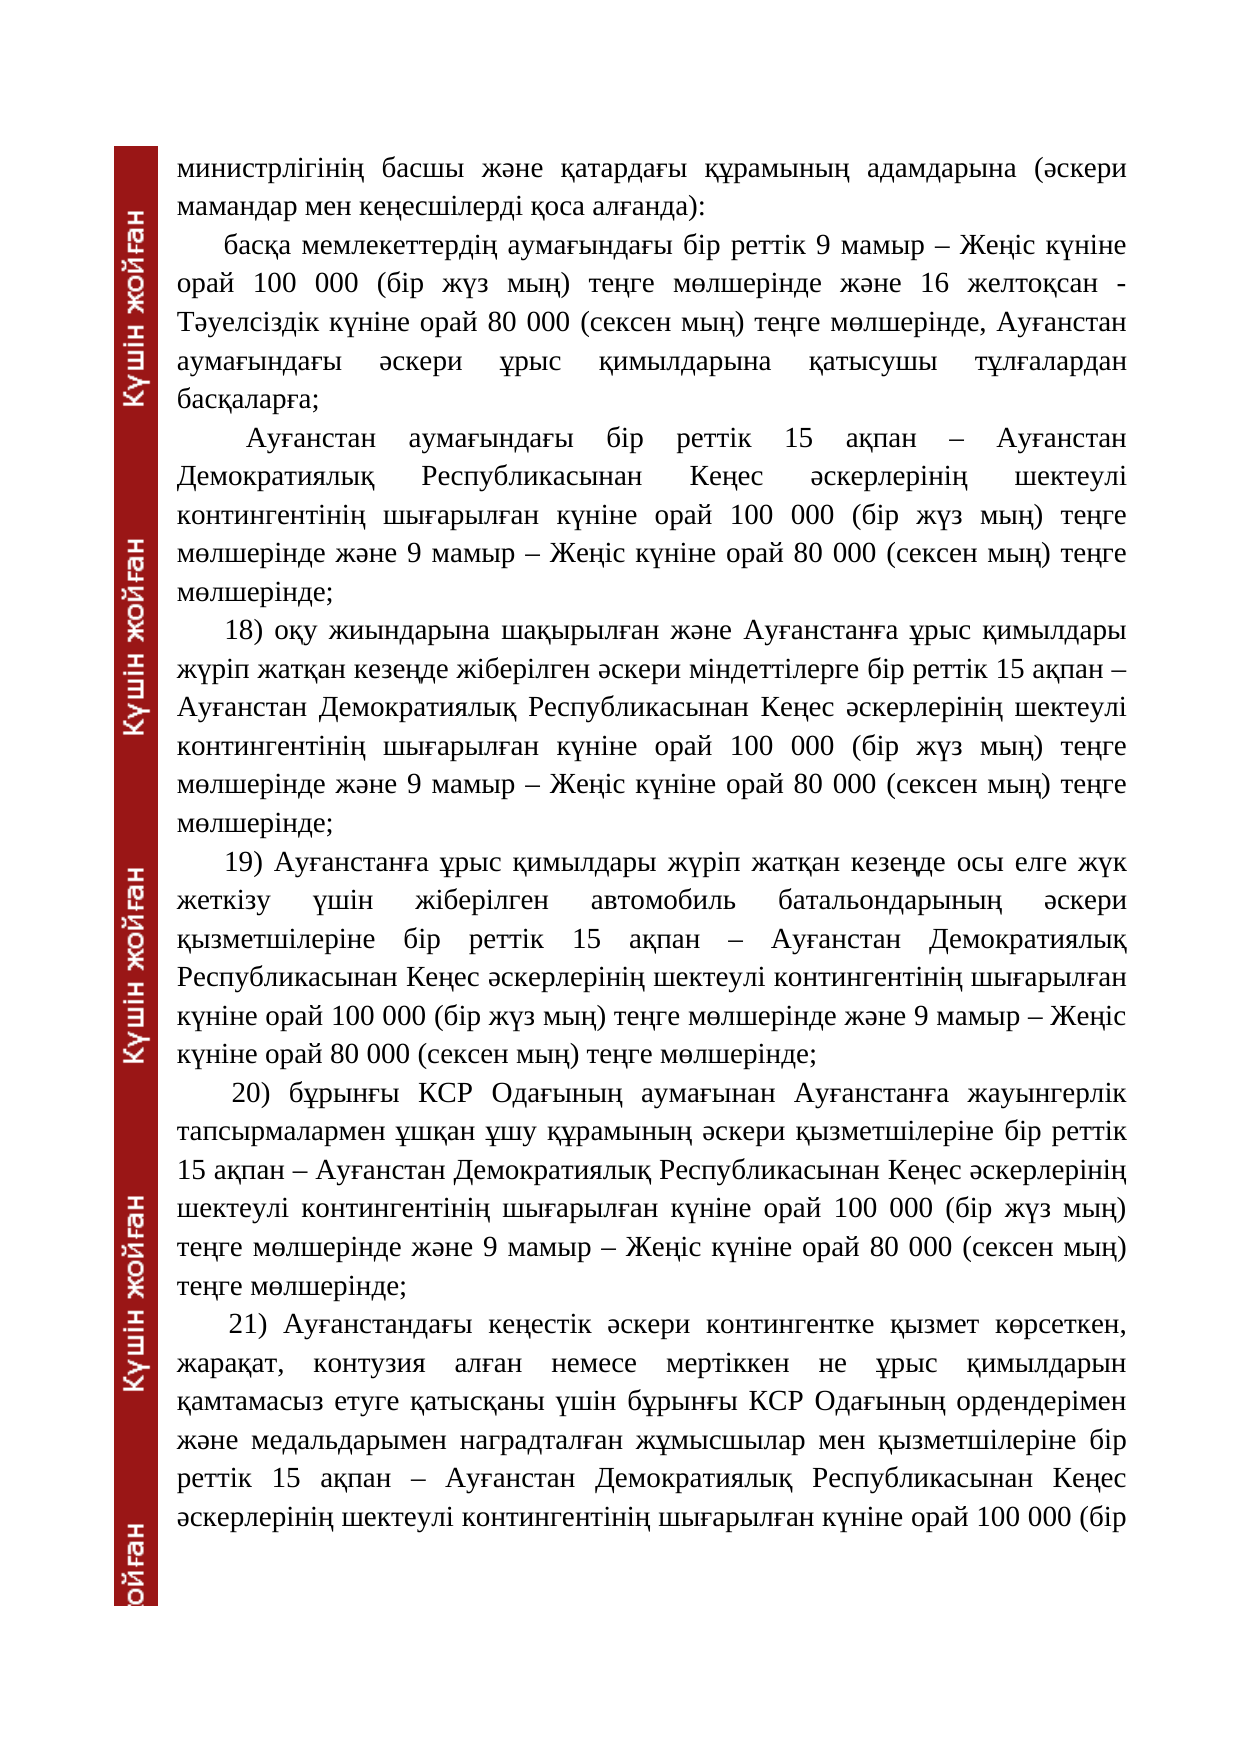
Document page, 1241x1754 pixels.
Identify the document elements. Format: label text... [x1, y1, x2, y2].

text басқа мемлекеттердiң аумағындағы бір реттік 9 мамыр – Жеңіс күніне орай 100 000 (бір жүз мың) теңге мөлшерінде және 16 желтоқсан - Тәуелсіздік күніне орай 80 000 (сексен мың) теңге мөлшерінде, Ауғанстан аумағындағы әскери ұрыс қимылдарына қатысушы тұлғалардан басқаларға; [112, 227, 1128, 415]
picture [114, 1070, 158, 1075]
picture [114, 1301, 158, 1306]
text 20) бұрынғы КСР Одағының аумағынан Ауғанстанға жауынгерлiк тапсырмалармен ұшқан ұшу құрамының әскери қызметшiлерiне бір реттік 15 ақпан – Ауғанстан Демократиялық Республикасынан Кеңес әскерлерінің шектеулі контингентінің шығарылған күніне орай 100 000 (бір жүз мың) теңге мөлшерінде және 9 мамыр – Жеңіс күніне орай 80 000 (сексен мың) теңге мөлшерінде; [112, 1075, 1128, 1301]
picture [114, 607, 158, 612]
text Ауғанстан аумағындағы бір реттік 15 ақпан – Ауғанстан Демократиялық Республикасынан Кеңес әскерлерінің шектеулі контингентінің шығарылған күніне орай 100 000 (бір жүз мың) теңге мөлшерінде және 9 мамыр – Жеңіс күніне орай 80 000 (сексен мың) теңге мөлшерінде; [112, 420, 1128, 607]
picture [114, 839, 158, 844]
picture [114, 415, 158, 420]
picture [114, 146, 158, 150]
text 18) оқу жиындарына шақырылған және Ауғанстанға ұрыс қимылдары жүрiп жатқан кезеңде жiберiлген әскери мiндеттiлерге бір реттік 15 ақпан – Ауғанстан Демократиялық Республикасынан Кеңес әскерлерінің шектеулі контингентінің шығарылған күніне орай 100 000 (бір жүз мың) теңге мөлшерінде және 9 мамыр – Жеңіс күніне орай 80 000 (сексен мың) теңге мөлшерінде; [112, 612, 1128, 839]
text 19) Ауғанстанға ұрыс қимылдары жүрiп жатқан кезеңде осы елге жүк жеткiзу үшiн жiберiлген автомобиль батальондарының әскери қызметшiлерiне бір реттік 15 ақпан – Ауғанстан Демократиялық Республикасынан Кеңес әскерлерінің шектеулі контингентінің шығарылған күніне орай 100 000 (бір жүз мың) теңге мөлшерінде және 9 мамыр – Жеңіс күніне орай 80 000 (сексен мың) теңге мөлшерінде; [112, 844, 1128, 1070]
picture [114, 1532, 158, 1606]
picture [114, 222, 158, 227]
